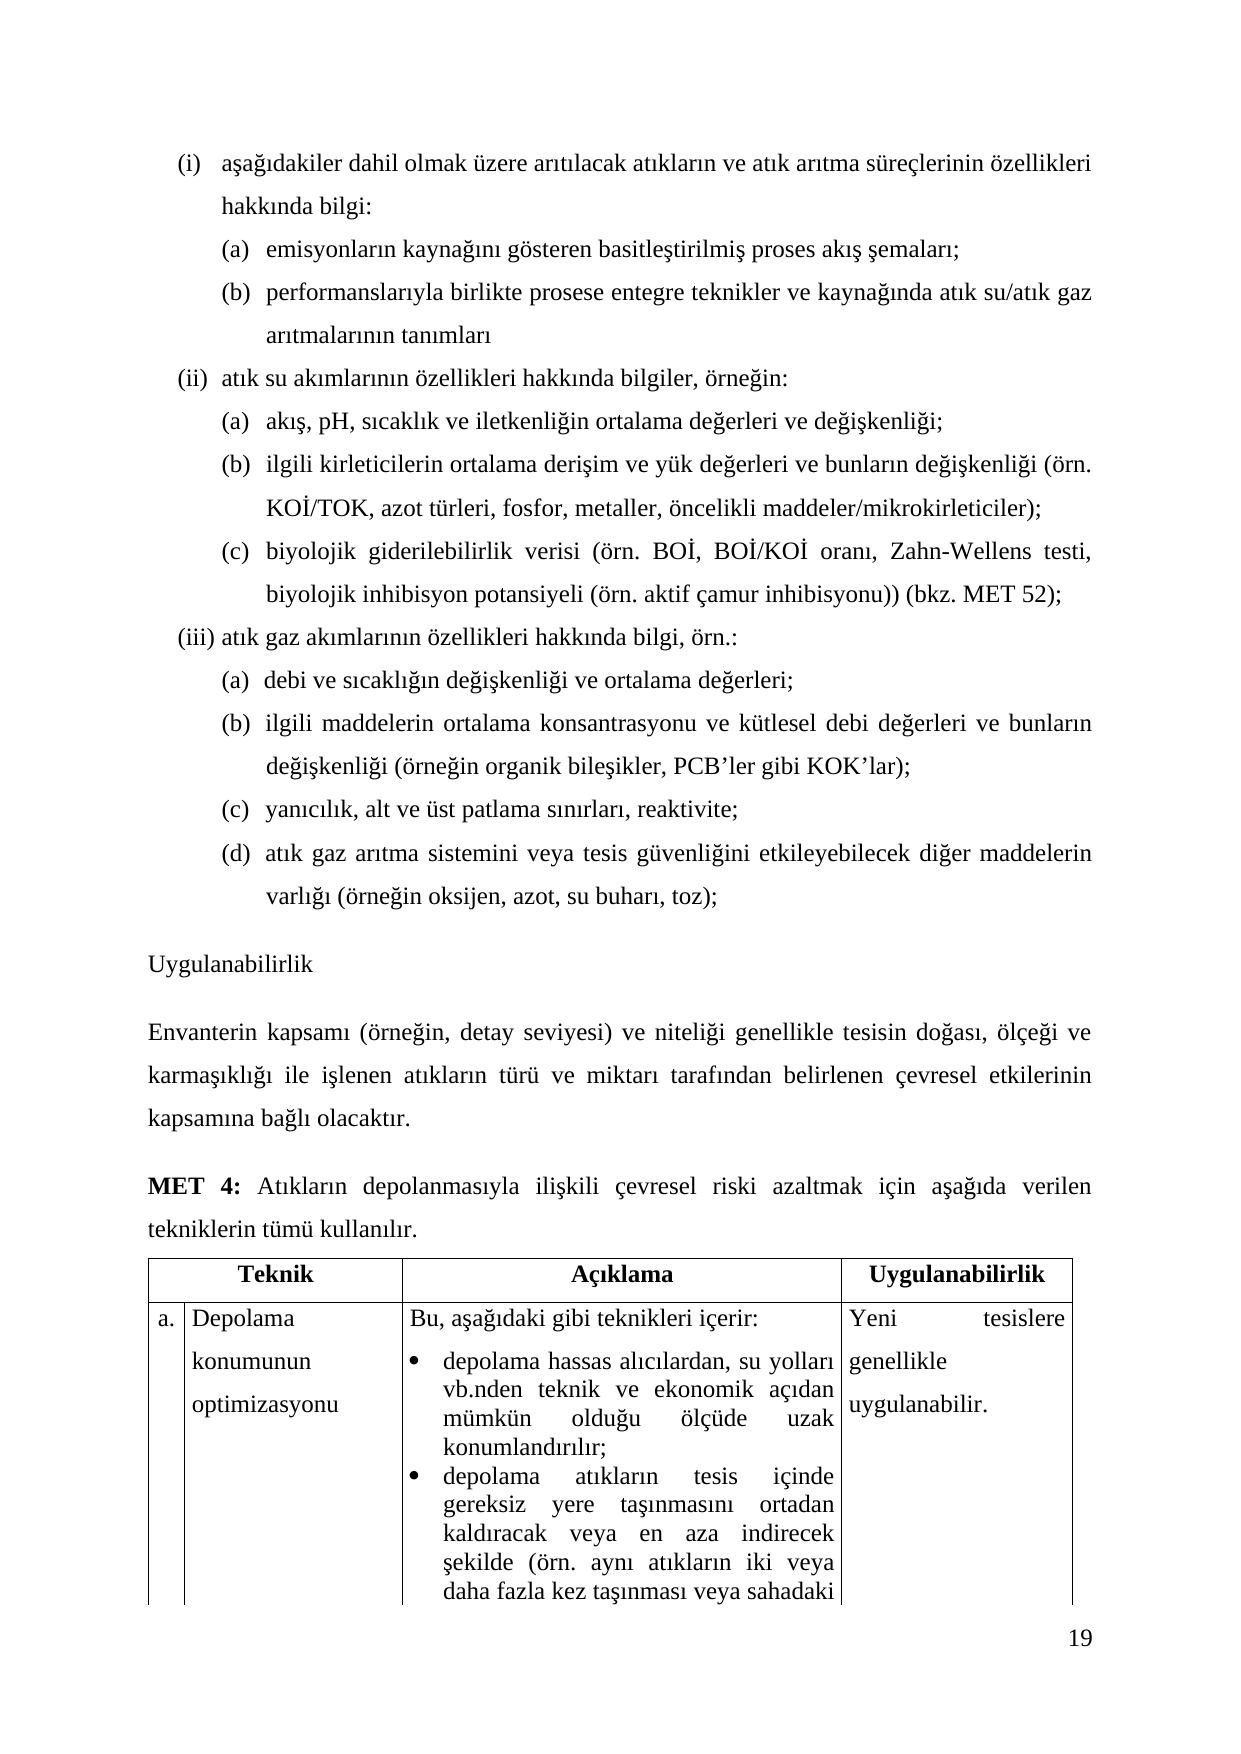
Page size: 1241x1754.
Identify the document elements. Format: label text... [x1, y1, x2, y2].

text (b) ilgili kirleticilerin ortalama derişim ve yük değerleri ve bunların değişkenliği (örn. KOİ/TOK, azot türleri, fosfor, metaller, öncelikli maddeler/mikrokirleticiler); [221, 449, 1093, 521]
text MET 4: Atıkların depolanmasıyla ilişkili çevresel riski azaltmak için aşağıda verilen tekniklerin tümü kullanılır. [148, 1171, 1093, 1243]
text (iii) atık gaz akımlarının özellikleri hakkında bilgi, örn.: [177, 622, 1093, 651]
text (d) atık gaz arıtma sistemini veya tesis güvenliğini etkileyebilecek diğer maddelerin varlığı (örneğin oksijen, azot, su buharı, toz); [221, 838, 1093, 909]
text (b) ilgili maddelerin ortalama konsantrasyonu ve kütlesel debi değerleri ve bunların değişkenliği (örneğin organik bileşikler, PCB’ler gibi KOK’lar); [221, 708, 1093, 780]
table_cell a. [149, 1303, 184, 1604]
table_header Uygulanabilirlik [842, 1259, 1072, 1302]
text (i) aşağıdakiler dahil olmak üzere arıtılacak atıkların ve atık arıtma süreçlerinin özellikleri hakkında bilgi: [177, 148, 1093, 219]
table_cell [185, 1303, 402, 1604]
table_header Açıklama [403, 1259, 841, 1302]
text Uygulanabilirlik [148, 949, 1093, 978]
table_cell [403, 1303, 841, 1604]
text (a) emisyonların kaynağını gösteren basitleştirilmiş proses akış şemaları; [221, 234, 1093, 263]
text (c) yanıcılık, alt ve üst patlama sınırları, reaktivite; [221, 794, 1093, 823]
text (b) performanslarıyla birlikte prosese entegre teknikler ve kaynağında atık su/atık gaz arıtmalarının tanımları [221, 277, 1093, 349]
table_header Teknik [149, 1259, 402, 1302]
text (a) akış, pH, sıcaklık ve iletkenliğin ortalama değerleri ve değişkenliği; [221, 406, 1093, 435]
text (c) biyolojik giderilebilirlik verisi (örn. BOİ, BOİ/KOİ oranı, Zahn-Wellens testi, biyolojik inhibisyon potansiyeli (örn. aktif çamur inhibisyonu)) (bkz. MET 52); [221, 536, 1093, 608]
text (a) debi ve sıcaklığın değişkenliği ve ortalama değerleri; [221, 665, 1093, 694]
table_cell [842, 1303, 1072, 1604]
text Envanterin kapsamı (örneğin, detay seviyesi) ve niteliği genellikle tesisin doğası, ölçeği ve karmaşıklığı ile işlenen atıkların türü ve miktarı tarafından belirlenen çevresel etkilerinin kapsamına bağlı olacaktır. [148, 1017, 1093, 1132]
text (ii) atık su akımlarının özellikleri hakkında bilgiler, örneğin: [177, 363, 1093, 392]
